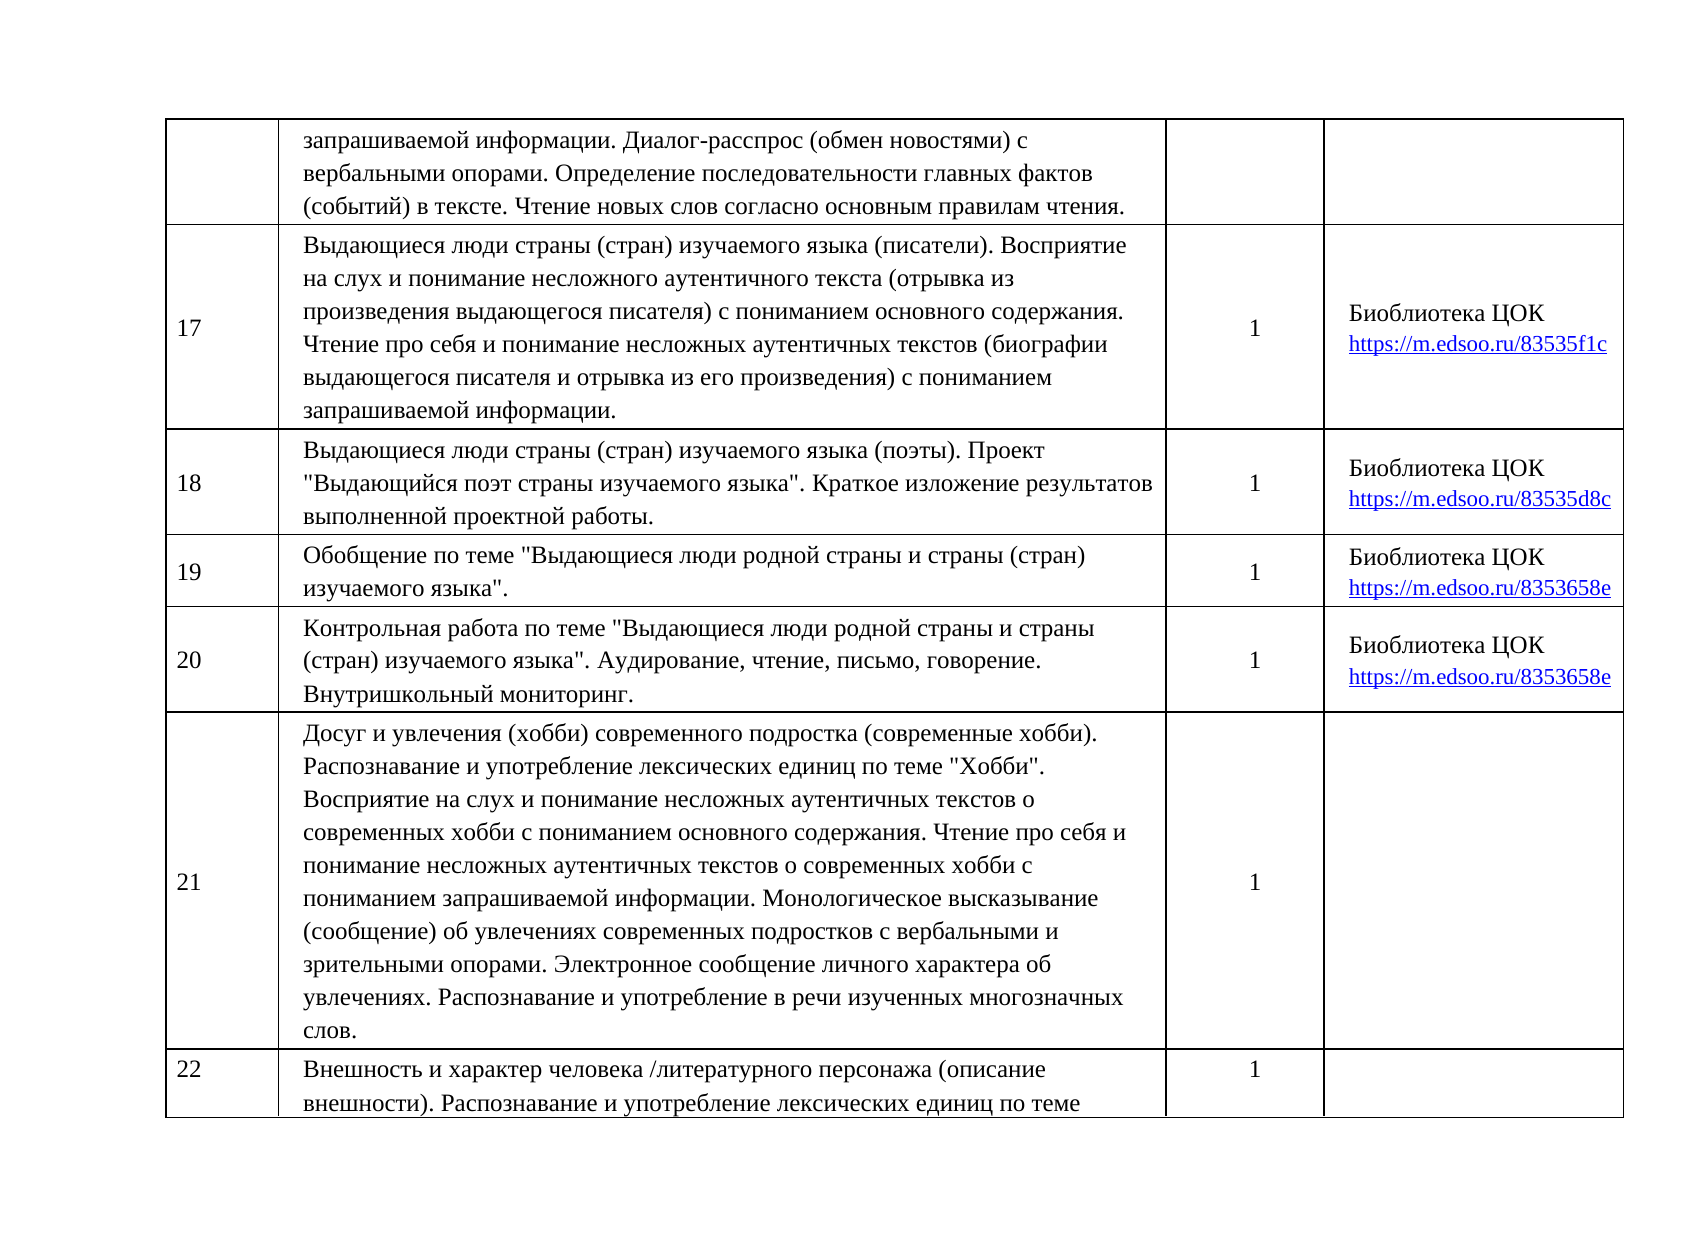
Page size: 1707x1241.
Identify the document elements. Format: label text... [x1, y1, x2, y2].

table_cell [1325, 1050, 1623, 1116]
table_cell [279, 1050, 1165, 1116]
table_cell 1 [1167, 225, 1323, 428]
table_cell 22 [167, 1050, 278, 1116]
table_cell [279, 120, 1165, 223]
table_cell Досуг и увлечения (хобби) современного подростка (современные хобби). Распознавание и употребление лексических единиц по теме "Хобби". Восприятие на слух и понимание несложных аутентичных текстов о современных хобби с пониманием основного содержания. Чтение про себя и понимание несложных аутентичных текстов о современных хобби с пониманием запрашиваемой информации. Монологическое высказывание (сообщение) об увлечениях современных подростков с вербальными и зрительными опорами. Электронное сообщение личного характера об увлечениях. Распознавание и употребление в речи изученных многозначных слов. [279, 713, 1165, 1048]
table_cell Обобщение по теме "Выдающиеся люди родной страны и страны (стран) изучаемого языка". [279, 535, 1165, 606]
table_cell 20 [167, 607, 278, 711]
table_cell Контрольная работа по теме "Выдающиеся люди родной страны и страны (стран) изучаемого языка". Аудирование, чтение, письмо, говорение. Внутришкольный мониторинг. [279, 607, 1165, 711]
table_cell [1325, 120, 1623, 223]
table_cell Выдающиеся люди страны (стран) изучаемого языка (поэты). Проект "Выдающийся поэт страны изучаемого языка". Краткое изложение результатов выполненной проектной работы. [279, 430, 1165, 533]
table_cell Биоблиотека ЦОК https://m.edsoo.ru/8353658e [1325, 535, 1623, 606]
table_cell 21 [167, 713, 278, 1048]
table_cell 1 [1167, 607, 1323, 711]
table_cell 1 [1167, 535, 1323, 606]
table_cell 16 [167, 120, 278, 223]
table_cell 19 [167, 535, 278, 606]
table_cell [1325, 713, 1623, 1048]
table_cell Биоблиотека ЦОК https://m.edsoo.ru/83535f1c [1325, 225, 1623, 428]
table_cell 18 [167, 430, 278, 533]
table_cell Биоблиотека ЦОК https://m.edsoo.ru/8353658e [1325, 607, 1623, 711]
table_cell Выдающиеся люди страны (стран) изучаемого языка (писатели). Восприятие на слух и понимание несложного аутентичного текста (отрывка из произведения выдающегося писателя) с пониманием основного содержания. Чтение про себя и понимание несложных аутентичных текстов (биографии выдающегося писателя и отрывка из его произведения) с пониманием запрашиваемой информации. [279, 225, 1165, 428]
table_cell 1 [1167, 120, 1323, 223]
table_cell 1 [1167, 430, 1323, 533]
table_cell 1 [1167, 713, 1323, 1048]
table_cell Биоблиотека ЦОК https://m.edsoo.ru/83535d8c [1325, 430, 1623, 533]
table_cell 17 [167, 225, 278, 428]
table_cell 1 [1167, 1050, 1323, 1116]
